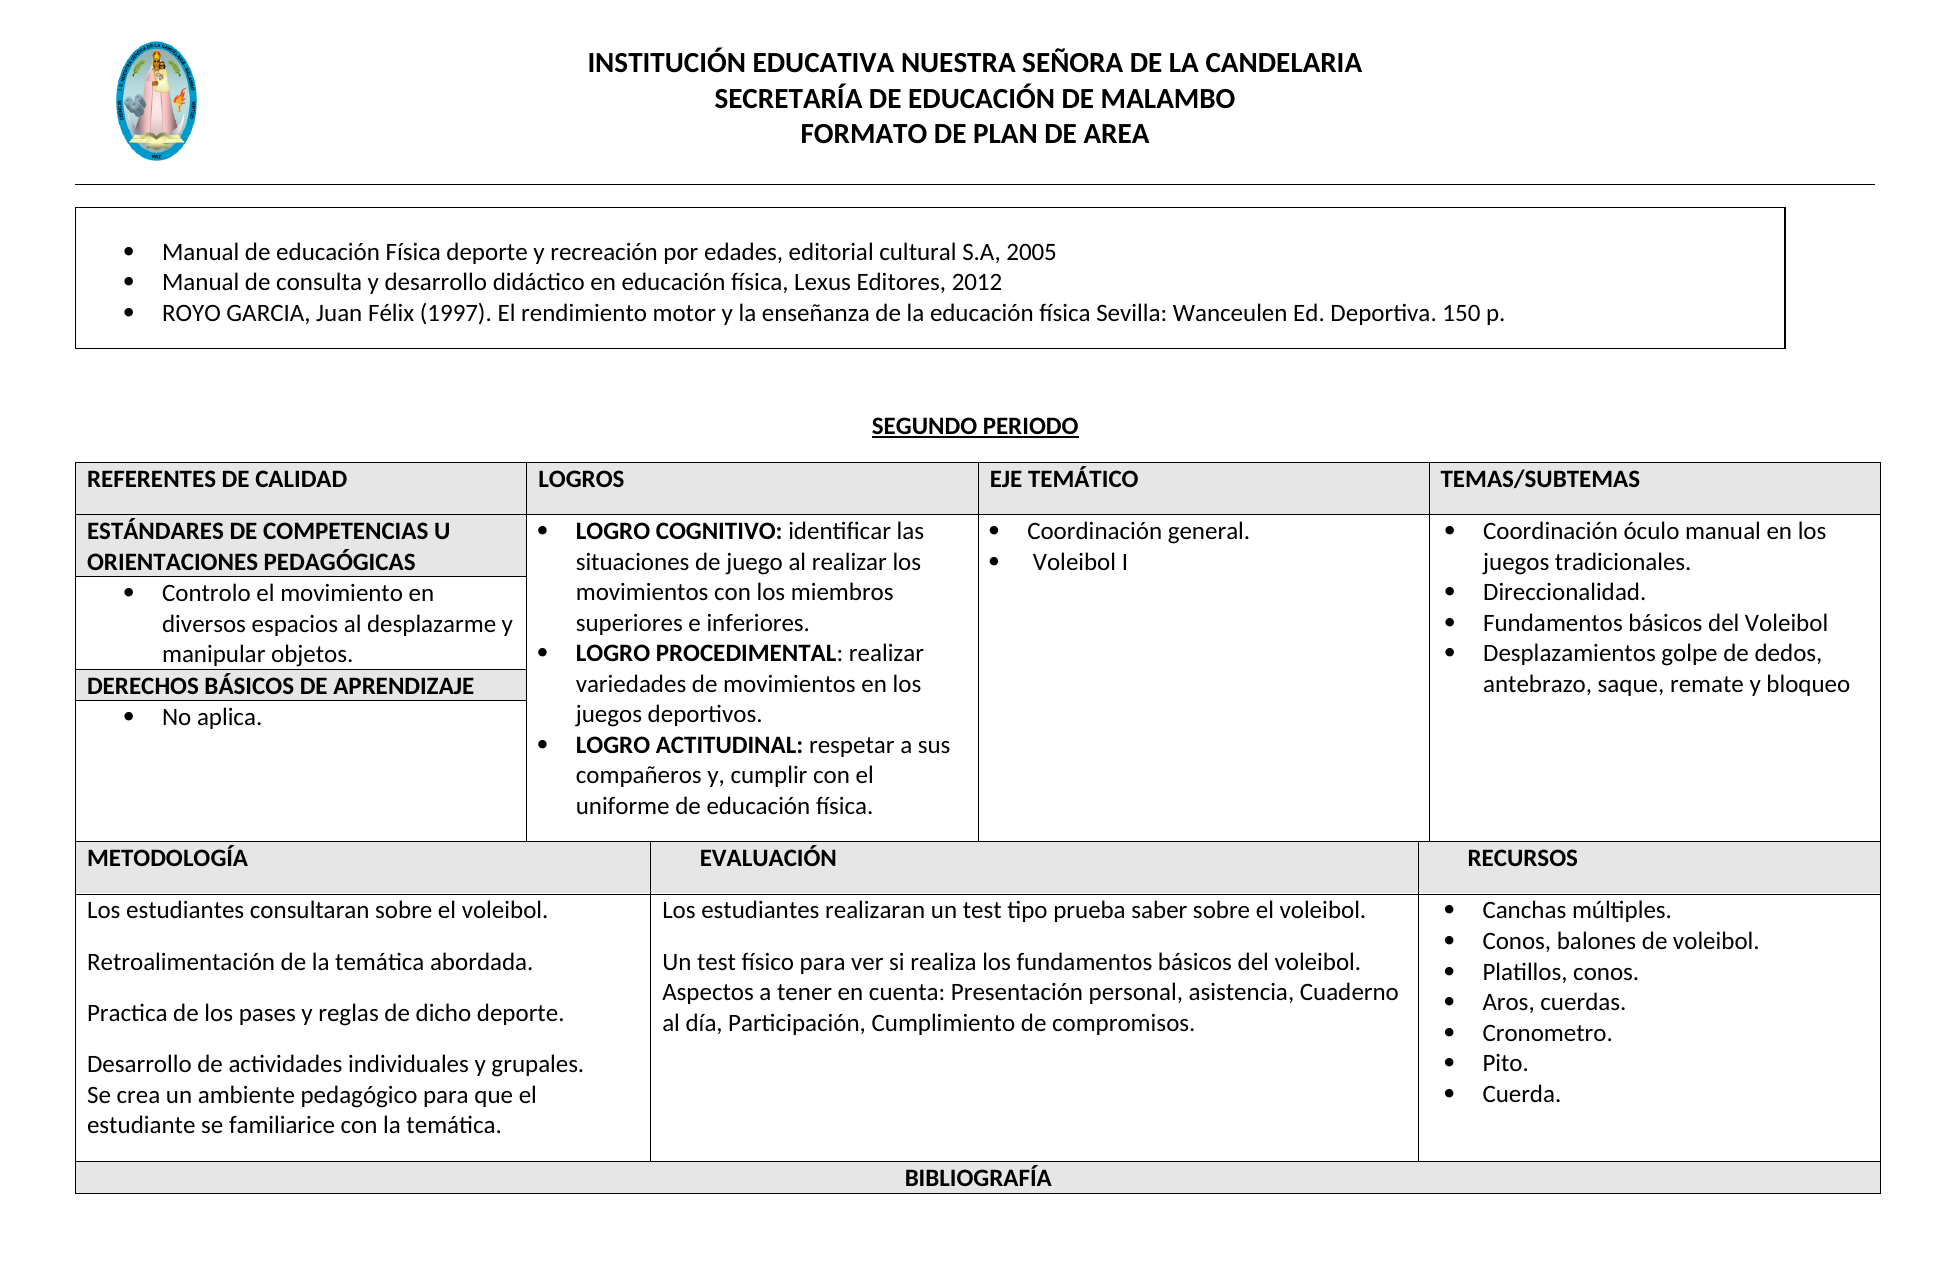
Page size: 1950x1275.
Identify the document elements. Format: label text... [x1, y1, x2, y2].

table_cell BIBLIOGRAFÍA [76, 1162, 1880, 1193]
table_header EJE TEMÁTICO [979, 463, 1429, 514]
table_cell METODOLOGÍA [76, 842, 650, 893]
table_cell RECURSOS [1419, 842, 1880, 893]
text SEGUNDO PERIODO [75, 410, 1875, 441]
table_cell ESTÁNDARES DE COMPETENCIAS U ORIENTACIONES PEDAGÓGICAS [76, 515, 526, 576]
table_cell No aplica. [76, 701, 526, 841]
table_cell Controlo el movimiento en diversos espacios al desplazarme y manipular objetos. [76, 577, 526, 669]
table_cell EVALUACIÓN [651, 842, 1418, 893]
table_cell DERECHOS BÁSICOS DE APRENDIZAJE [76, 670, 526, 700]
picture [124, 49, 189, 152]
table_cell Los estudiantes consultaran sobre el voleibol. Retroalimentación de la temática abordada. Practica de los pases y reglas de dicho deporte. Desarrollo de actividades individuales y grupales. Se crea un ambiente pedagógico para que el estudiante se familiarice con la temática. [76, 895, 650, 1161]
table_cell Coordinación general. Voleibol I [979, 515, 1429, 841]
table_cell Los estudiantes realizaran un test tipo prueba saber sobre el voleibol. Un test físico para ver si realiza los fundamentos básicos del voleibol. Aspectos a tener en cuenta: Presentación personal, asistencia, Cuaderno al día, Participación, Cumplimiento de compromisos. [651, 895, 1418, 1161]
table_header LOGROS [527, 463, 978, 514]
table_header TEMAS/SUBTEMAS [1430, 463, 1880, 514]
table_cell Canchas múltiples. Conos, balones de voleibol. Platillos, conos. Aros, cuerdas. Cronometro. Pito. Cuerda. [1419, 895, 1880, 1161]
table_cell Coordinación óculo manual en los juegos tradicionales. Direccionalidad. Fundamentos básicos del Voleibol Desplazamientos golpe de dedos, antebrazo, saque, remate y bloqueo [1430, 515, 1880, 841]
table_cell LOGRO COGNITIVO: identificar las situaciones de juego al realizar los movimientos con los miembros superiores e inferiores. LOGRO PROCEDIMENTAL: realizar variedades de movimientos en los juegos deportivos. LOGRO ACTITUDINAL: respetar a sus compañeros y, cumplir con el uniforme de educación física. [527, 515, 978, 841]
table_header REFERENTES DE CALIDAD [76, 463, 526, 514]
picture [110, 41, 203, 166]
